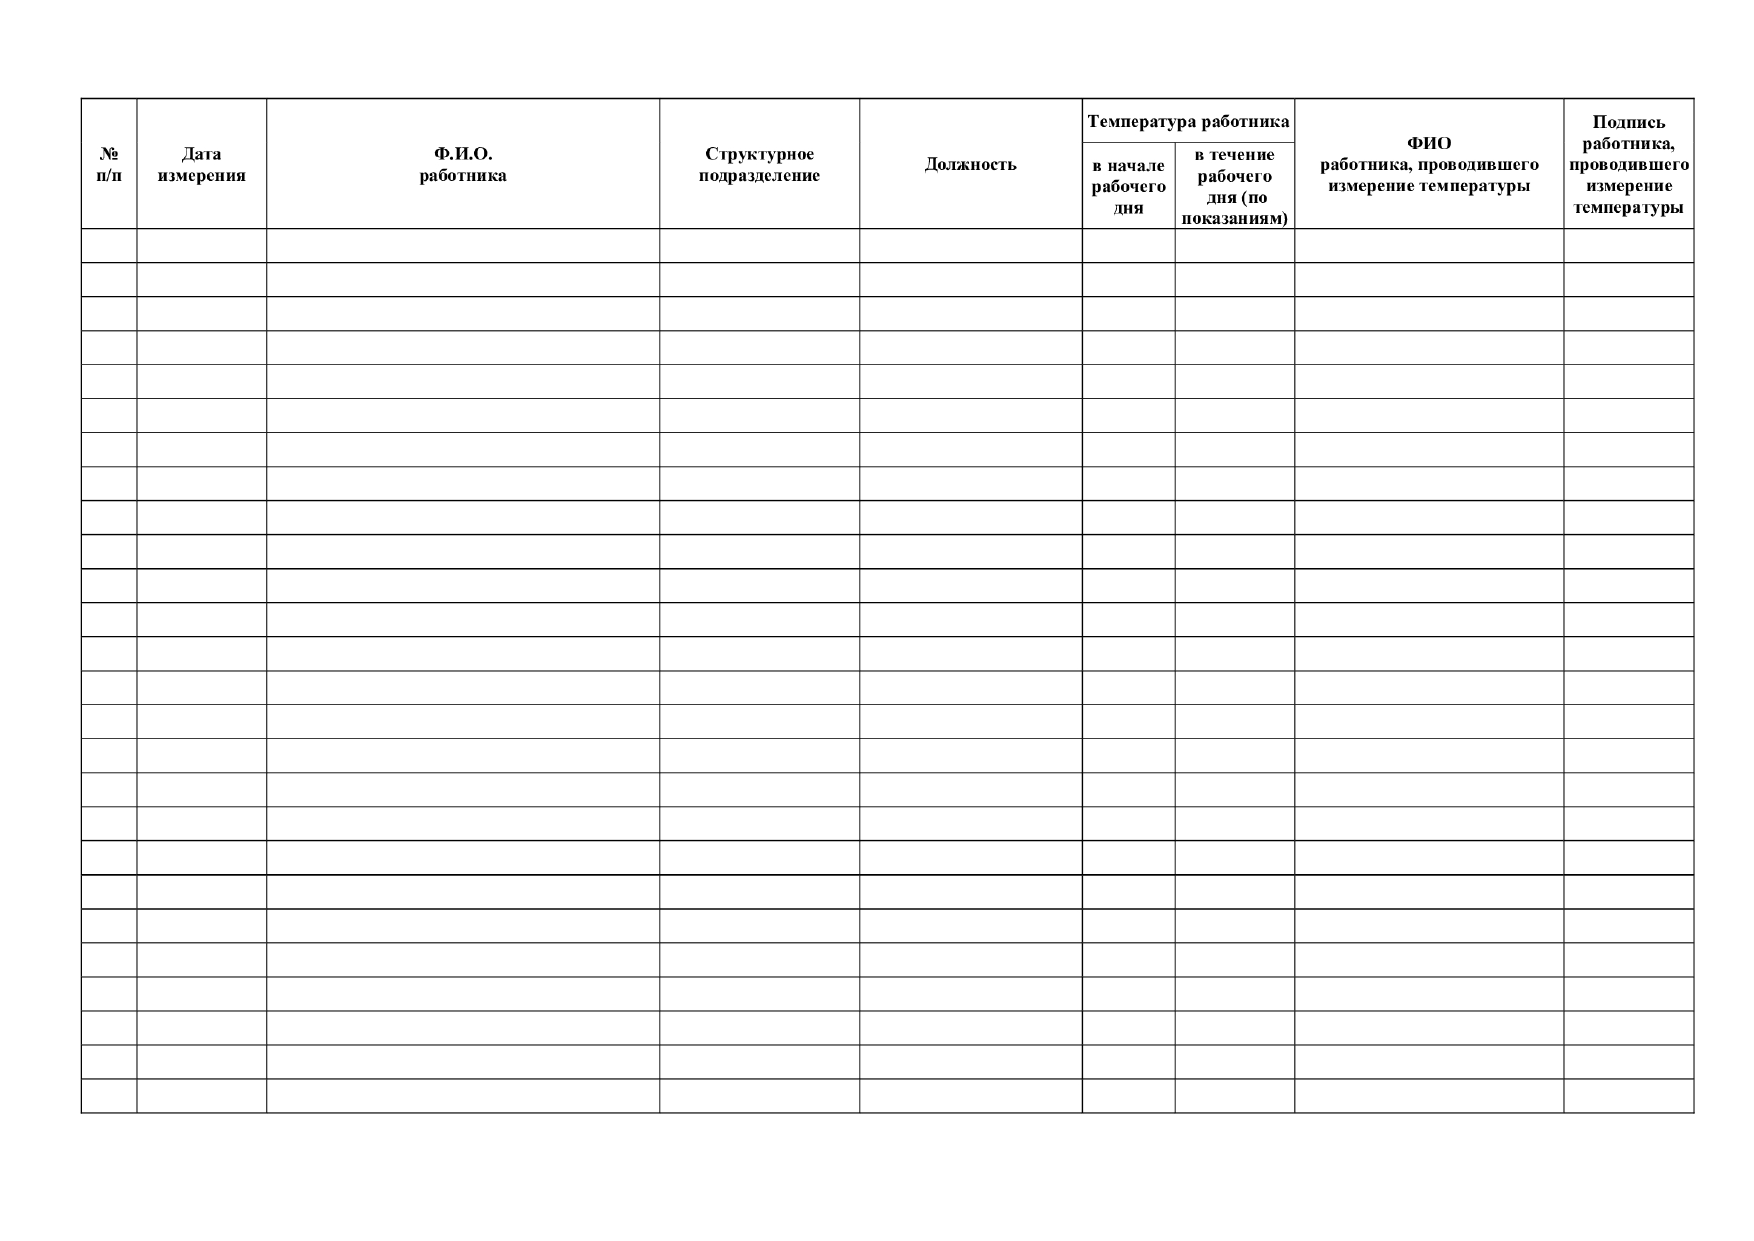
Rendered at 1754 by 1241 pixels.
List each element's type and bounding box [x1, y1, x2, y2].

picture [73, 88, 1710, 1122]
